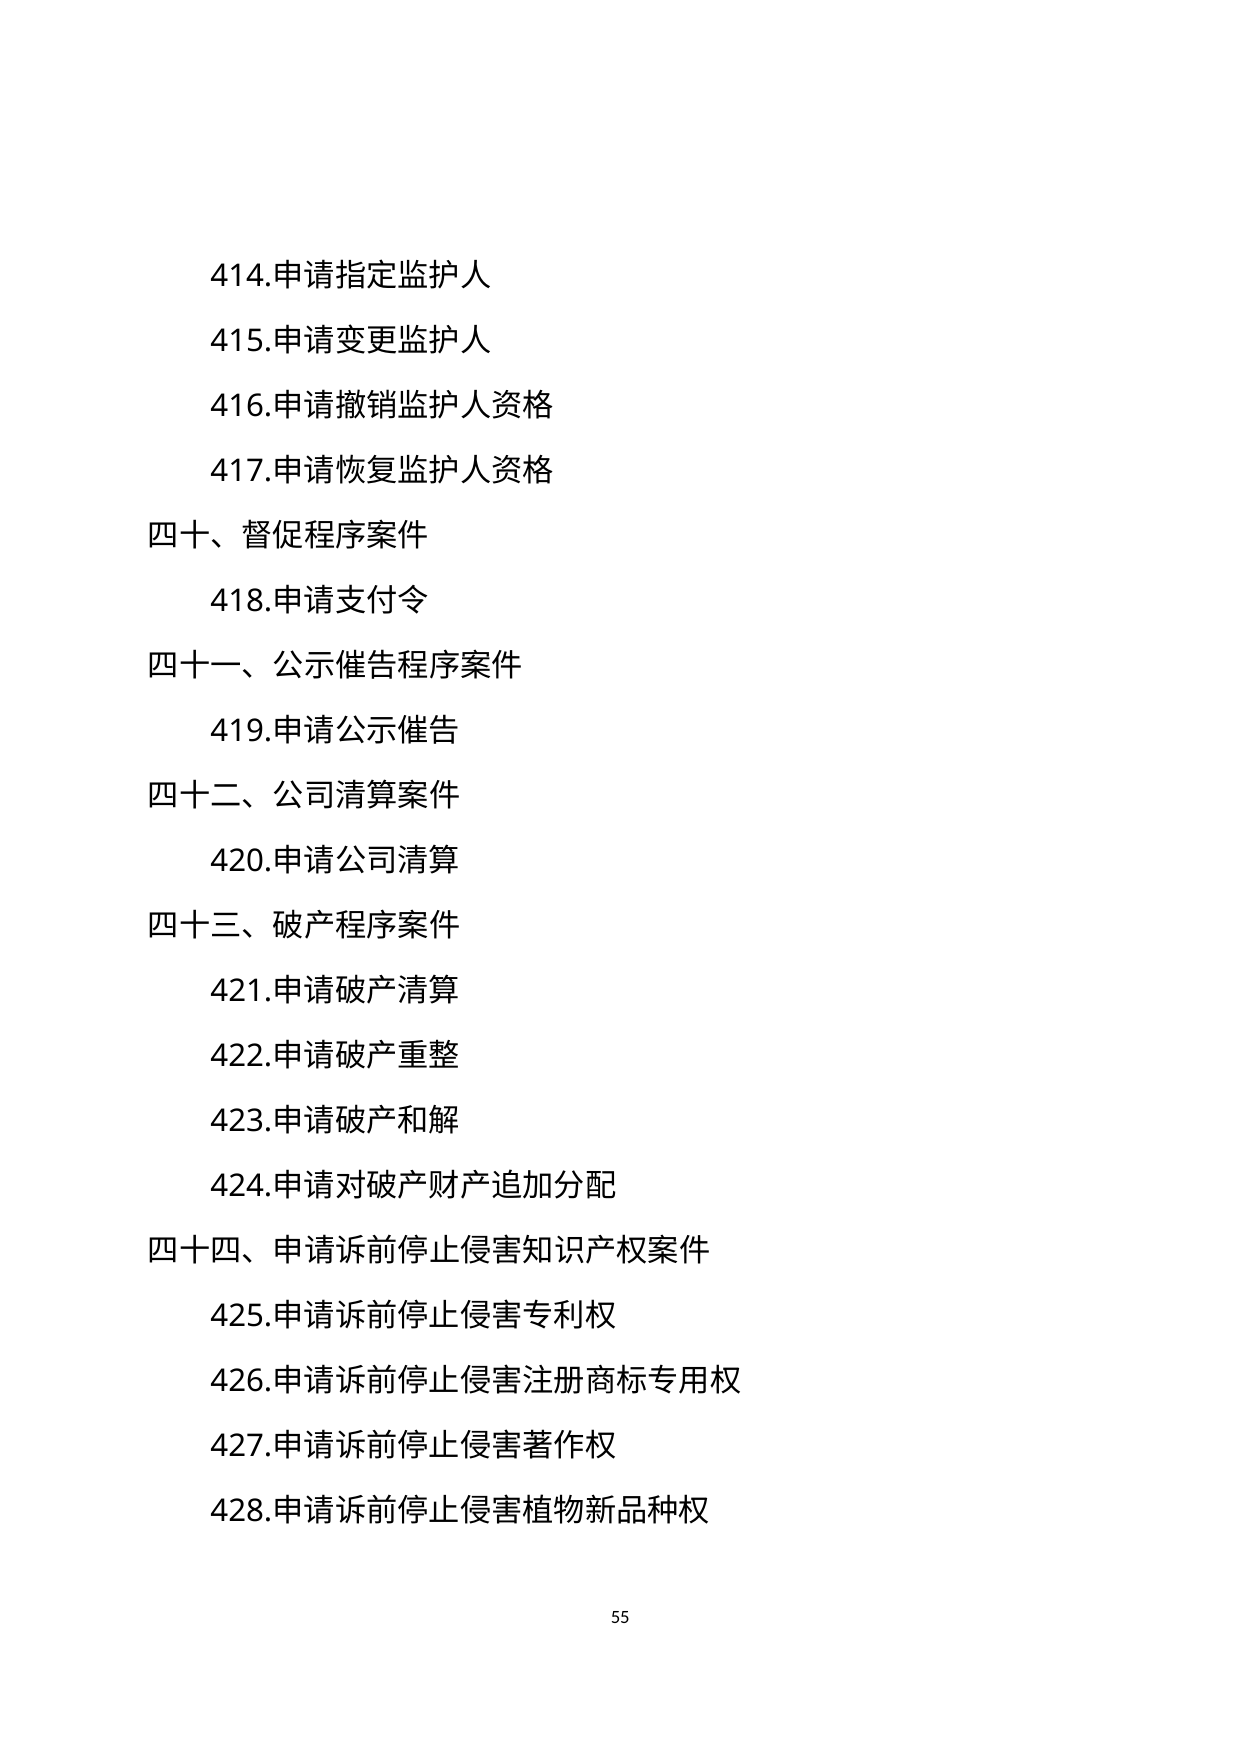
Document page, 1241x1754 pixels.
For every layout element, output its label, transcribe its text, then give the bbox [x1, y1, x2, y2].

text 415.申请变更监护人 [148, 305, 1092, 370]
text 428.申请诉前停止侵害植物新品种权 [148, 1475, 1092, 1540]
text 421.申请破产清算 [148, 955, 1092, 1020]
text 414.申请指定监护人 [148, 240, 1092, 305]
text 419.申请公示催告 [148, 695, 1092, 760]
text 四十二、公司清算案件 [148, 760, 1092, 825]
text 418.申请支付令 [148, 565, 1092, 630]
text 417.申请恢复监护人资格 [148, 435, 1092, 500]
text 426.申请诉前停止侵害注册商标专用权 [148, 1345, 1092, 1410]
text 420.申请公司清算 [148, 825, 1092, 890]
text 424.申请对破产财产追加分配 [148, 1150, 1092, 1215]
text 四十一、公示催告程序案件 [148, 630, 1092, 695]
text 416.申请撤销监护人资格 [148, 370, 1092, 435]
text 422.申请破产重整 [148, 1020, 1092, 1085]
text 423.申请破产和解 [148, 1085, 1092, 1150]
text 四十四、申请诉前停止侵害知识产权案件 [148, 1215, 1092, 1280]
text 427.申请诉前停止侵害著作权 [148, 1410, 1092, 1475]
text 四十三、破产程序案件 [148, 890, 1092, 955]
text 四十、督促程序案件 [148, 500, 1092, 565]
text 425.申请诉前停止侵害专利权 [148, 1280, 1092, 1345]
